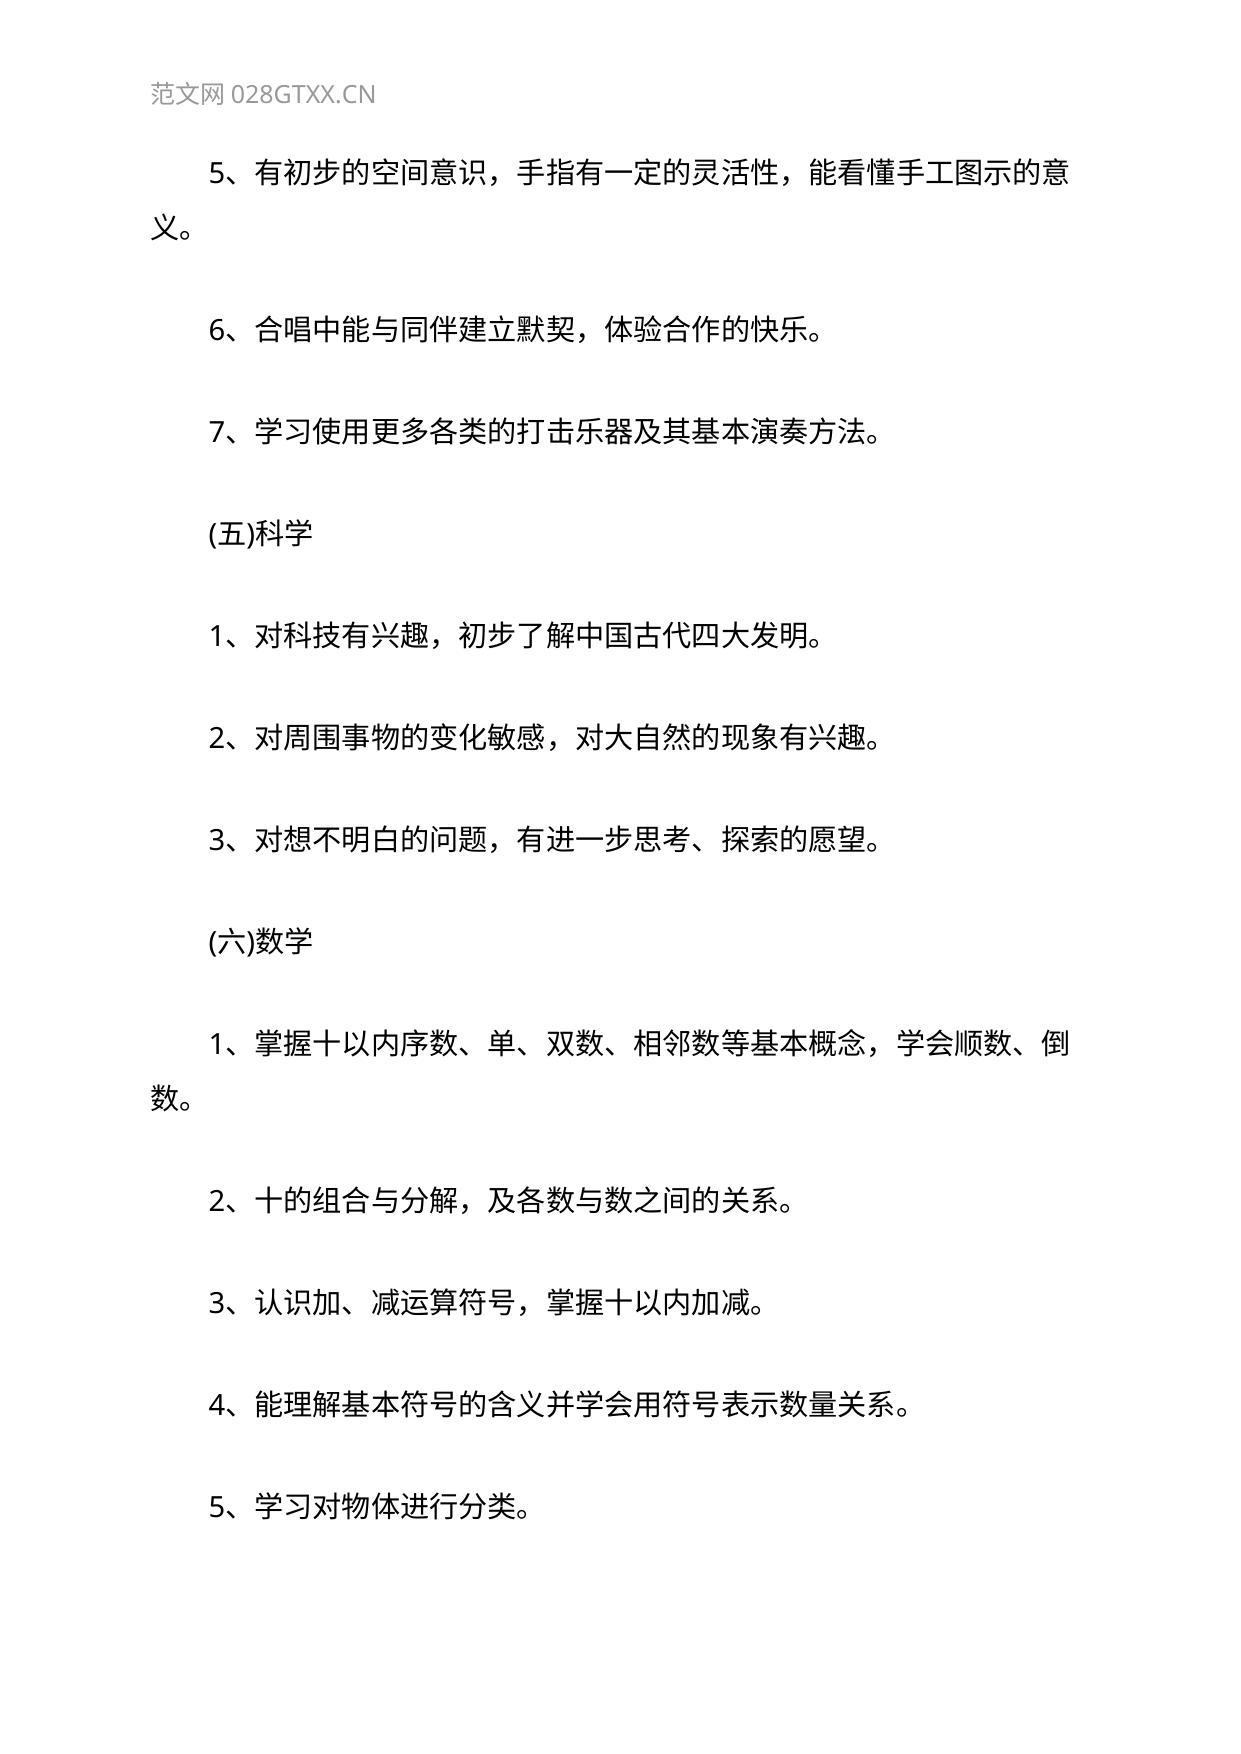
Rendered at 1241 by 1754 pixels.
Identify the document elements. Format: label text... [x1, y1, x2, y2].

text 3、认识加、减运算符号，掌握十以内加减。 [150, 1279, 1090, 1322]
text 3、对想不明白的问题，有进一步思考、探索的愿望。 [150, 817, 1090, 859]
text 2、十的组合与分解，及各数与数之间的关系。 [150, 1177, 1090, 1220]
text 5、学习对物体进行分类。 [150, 1483, 1090, 1526]
text 4、能理解基本符号的含义并学会用符号表示数量关系。 [150, 1381, 1090, 1424]
text 6、合唱中能与同伴建立默契，体验合作的快乐。 [150, 307, 1090, 349]
text 7、学习使用更多各类的打击乐器及其基本演奏方法。 [150, 409, 1090, 451]
text (五)科学 [150, 511, 1090, 553]
text (六)数学 [150, 919, 1090, 961]
text 1、掌握十以内序数、单、双数、相邻数等基本概念，学会顺数、倒数。 [150, 1021, 1090, 1118]
text 5、有初步的空间意识，手指有一定的灵活性，能看懂手工图示的意义。 [150, 150, 1090, 247]
text 2、对周围事物的变化敏感，对大自然的现象有兴趣。 [150, 715, 1090, 757]
text 1、对科技有兴趣，初步了解中国古代四大发明。 [150, 613, 1090, 655]
